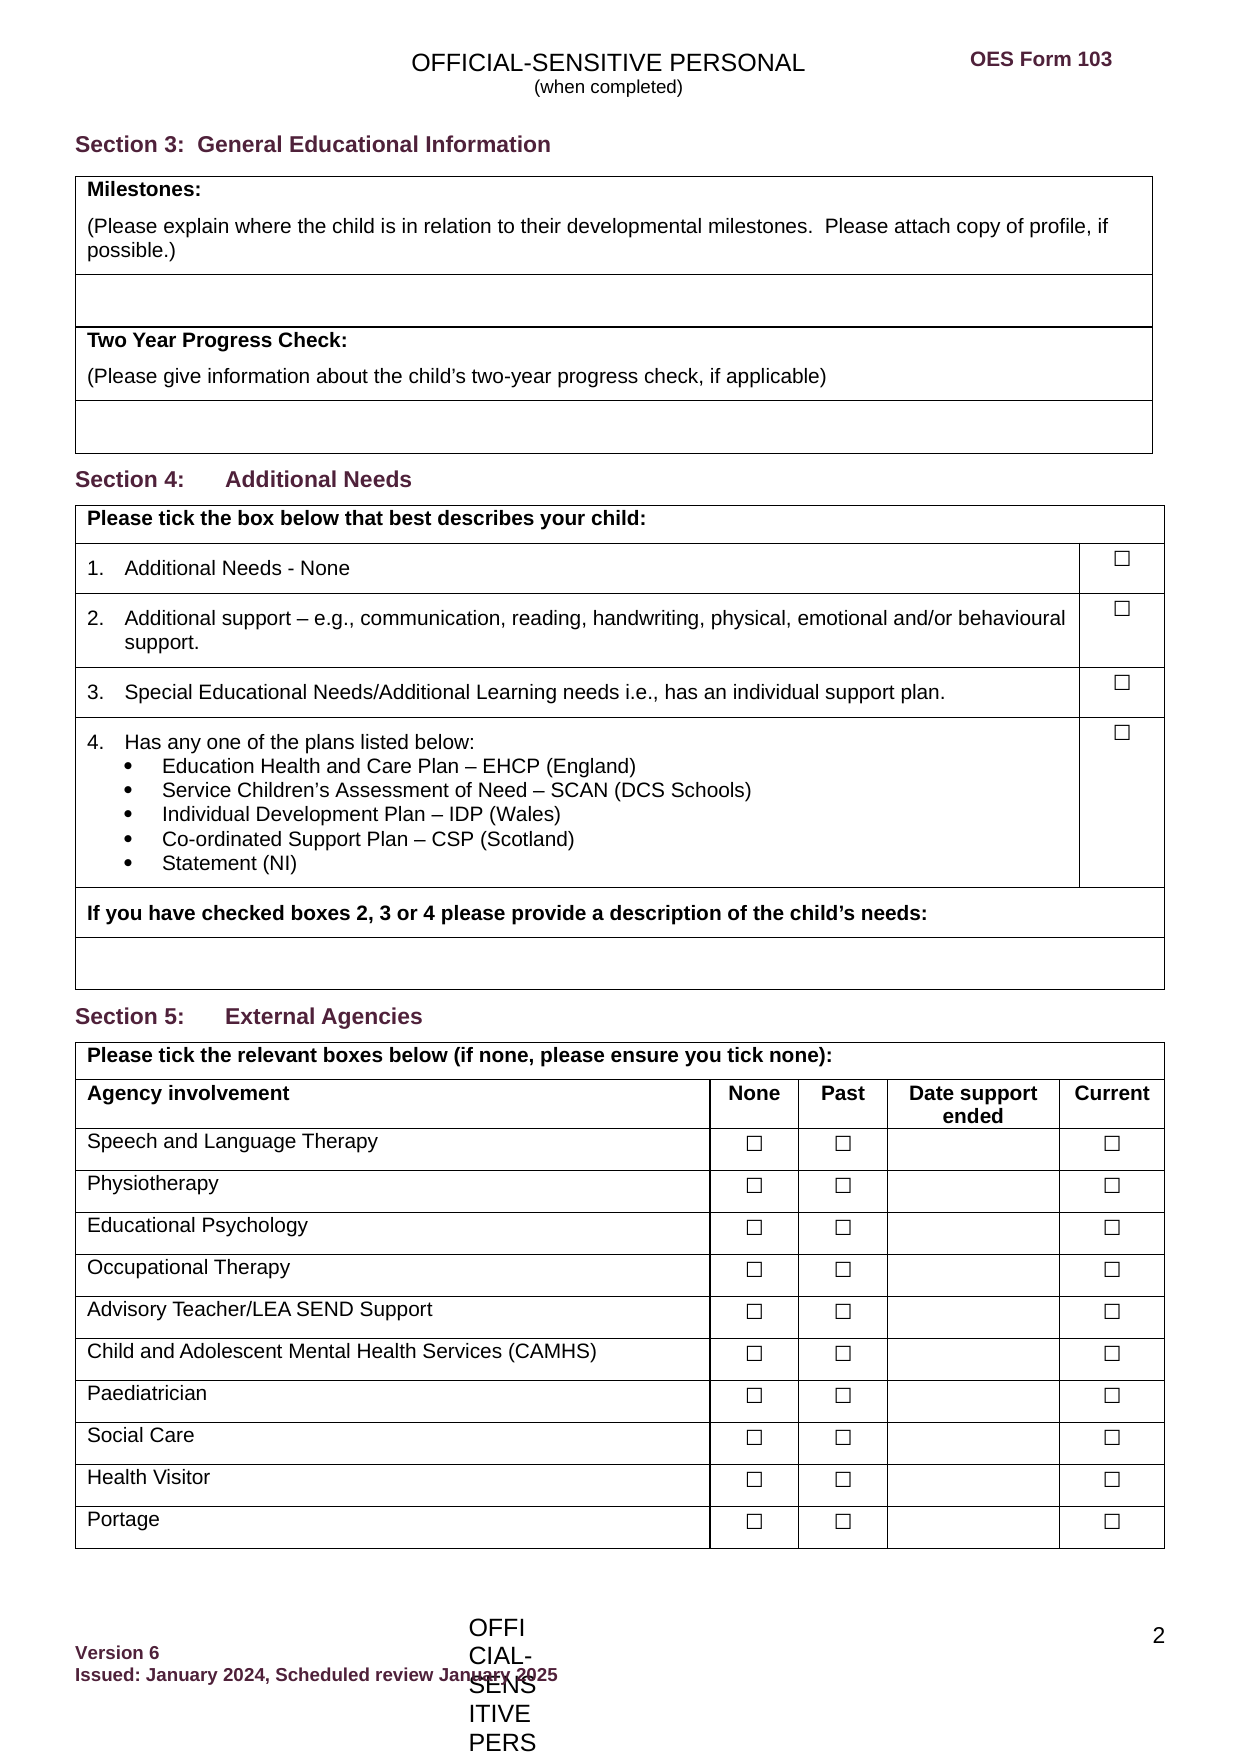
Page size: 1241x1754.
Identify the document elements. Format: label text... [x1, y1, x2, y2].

table_cell [799, 1507, 887, 1548]
table_cell [1080, 718, 1164, 887]
table_cell [799, 1297, 887, 1338]
table_cell [1080, 544, 1164, 593]
table_cell [799, 1171, 887, 1212]
table_cell Has any one of the plans listed below: Education Health and Care Plan – EHCP (England) Service Children’s Assessment of Need – SCAN (DCS Schools) Individual Development Plan – IDP (Wales) Co-ordinated Support Plan – CSP (Scotland) Statement (NI) [76, 718, 1079, 887]
table_cell [799, 1465, 887, 1506]
table_header Please tick the box below that best describes your child: [76, 506, 1164, 543]
table_cell Paediatrician [76, 1381, 709, 1422]
table_cell Occupational Therapy [76, 1255, 709, 1296]
table_cell [711, 1339, 798, 1380]
table_cell [799, 1129, 887, 1170]
table_cell Portage [76, 1507, 709, 1548]
table_cell [1060, 1507, 1164, 1548]
table_cell [711, 1507, 798, 1548]
table_cell [888, 1255, 1059, 1296]
text Section 3: General Educational Information [75, 131, 1165, 157]
table_cell [711, 1129, 798, 1170]
table_cell [888, 1171, 1059, 1212]
table_header Please tick the relevant boxes below (if none, please ensure you tick none): [76, 1043, 1164, 1079]
table_cell [1060, 1339, 1164, 1380]
table_cell [888, 1507, 1059, 1548]
table_cell [888, 1129, 1059, 1170]
table_cell [799, 1423, 887, 1464]
table_cell [1060, 1213, 1164, 1254]
table_cell Social Care [76, 1423, 709, 1464]
table_cell [888, 1381, 1059, 1422]
table_cell Additional support – e.g., communication, reading, handwriting, physical, emotional and/or behavioural support. [76, 594, 1079, 667]
table_cell [1060, 1381, 1164, 1422]
table_cell Two Year Progress Check: (Please give information about the child’s two-year progress check, if applicable) [76, 328, 1152, 400]
table_cell [76, 275, 1152, 326]
table_cell Educational Psychology [76, 1213, 709, 1254]
table_cell Physiotherapy [76, 1171, 709, 1212]
table_cell [711, 1297, 798, 1338]
table_cell [1060, 1465, 1164, 1506]
table_cell [799, 1255, 887, 1296]
table_cell Additional Needs - None [76, 544, 1079, 593]
table_cell [1060, 1255, 1164, 1296]
table_cell Health Visitor [76, 1465, 709, 1506]
table_cell [711, 1381, 798, 1422]
table_cell [1080, 668, 1164, 717]
table_cell [799, 1213, 887, 1254]
table_cell [888, 1423, 1059, 1464]
table_cell [1060, 1423, 1164, 1464]
text Section 5: External Agencies [75, 1003, 1165, 1029]
table_cell [711, 1465, 798, 1506]
table_cell [1060, 1297, 1164, 1338]
table_cell [799, 1381, 887, 1422]
table_cell [711, 1255, 798, 1296]
table_cell Date support ended [888, 1080, 1059, 1128]
table_cell Special Educational Needs/Additional Learning needs i.e., has an individual support plan. [76, 668, 1079, 717]
table_header Milestones: (Please explain where the child is in relation to their developmental milestones. Please attach copy of profile, if possible.) [76, 177, 1152, 274]
table_cell Child and Adolescent Mental Health Services (CAMHS) [76, 1339, 709, 1380]
table_cell Speech and Language Therapy [76, 1129, 709, 1170]
table_cell [799, 1339, 887, 1380]
table_cell If you have checked boxes 2, 3 or 4 please provide a description of the child’s needs: [76, 888, 1164, 937]
table_cell [76, 401, 1152, 453]
table_cell [888, 1297, 1059, 1338]
table_cell Current [1060, 1080, 1164, 1128]
table_cell Advisory Teacher/LEA SEND Support [76, 1297, 709, 1338]
table_cell [1060, 1129, 1164, 1170]
table_cell [888, 1213, 1059, 1254]
table_cell [711, 1213, 798, 1254]
table_cell Past [799, 1080, 887, 1128]
text Section 4: Additional Needs [75, 466, 1165, 493]
table_cell [1080, 594, 1164, 667]
table_cell [888, 1465, 1059, 1506]
table_cell [888, 1339, 1059, 1380]
table_cell [711, 1171, 798, 1212]
table_cell None [711, 1080, 798, 1128]
table_cell [76, 938, 1164, 989]
table_cell [711, 1423, 798, 1464]
table_cell Agency involvement [76, 1080, 709, 1128]
table_cell [1060, 1171, 1164, 1212]
